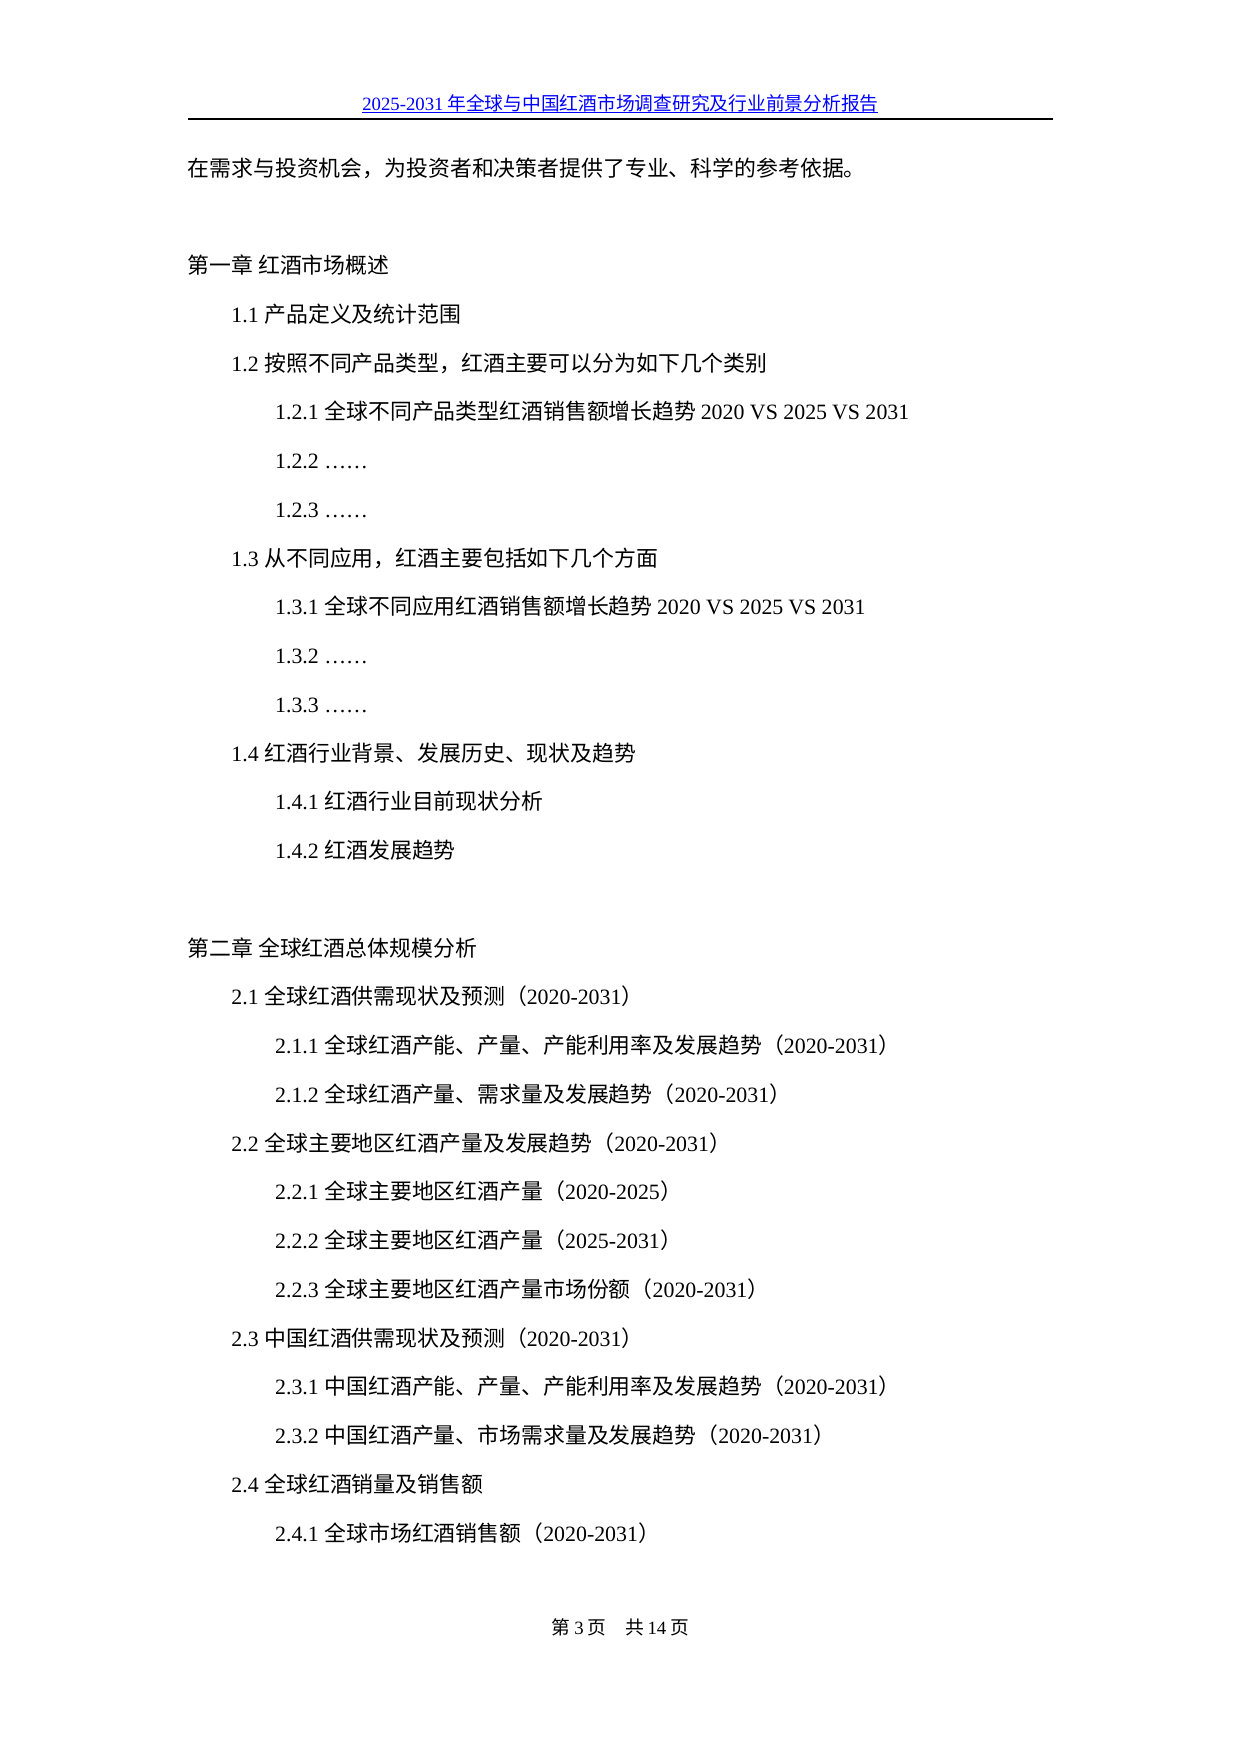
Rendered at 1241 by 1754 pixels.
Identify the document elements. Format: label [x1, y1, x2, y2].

text [187, 150, 1053, 1548]
